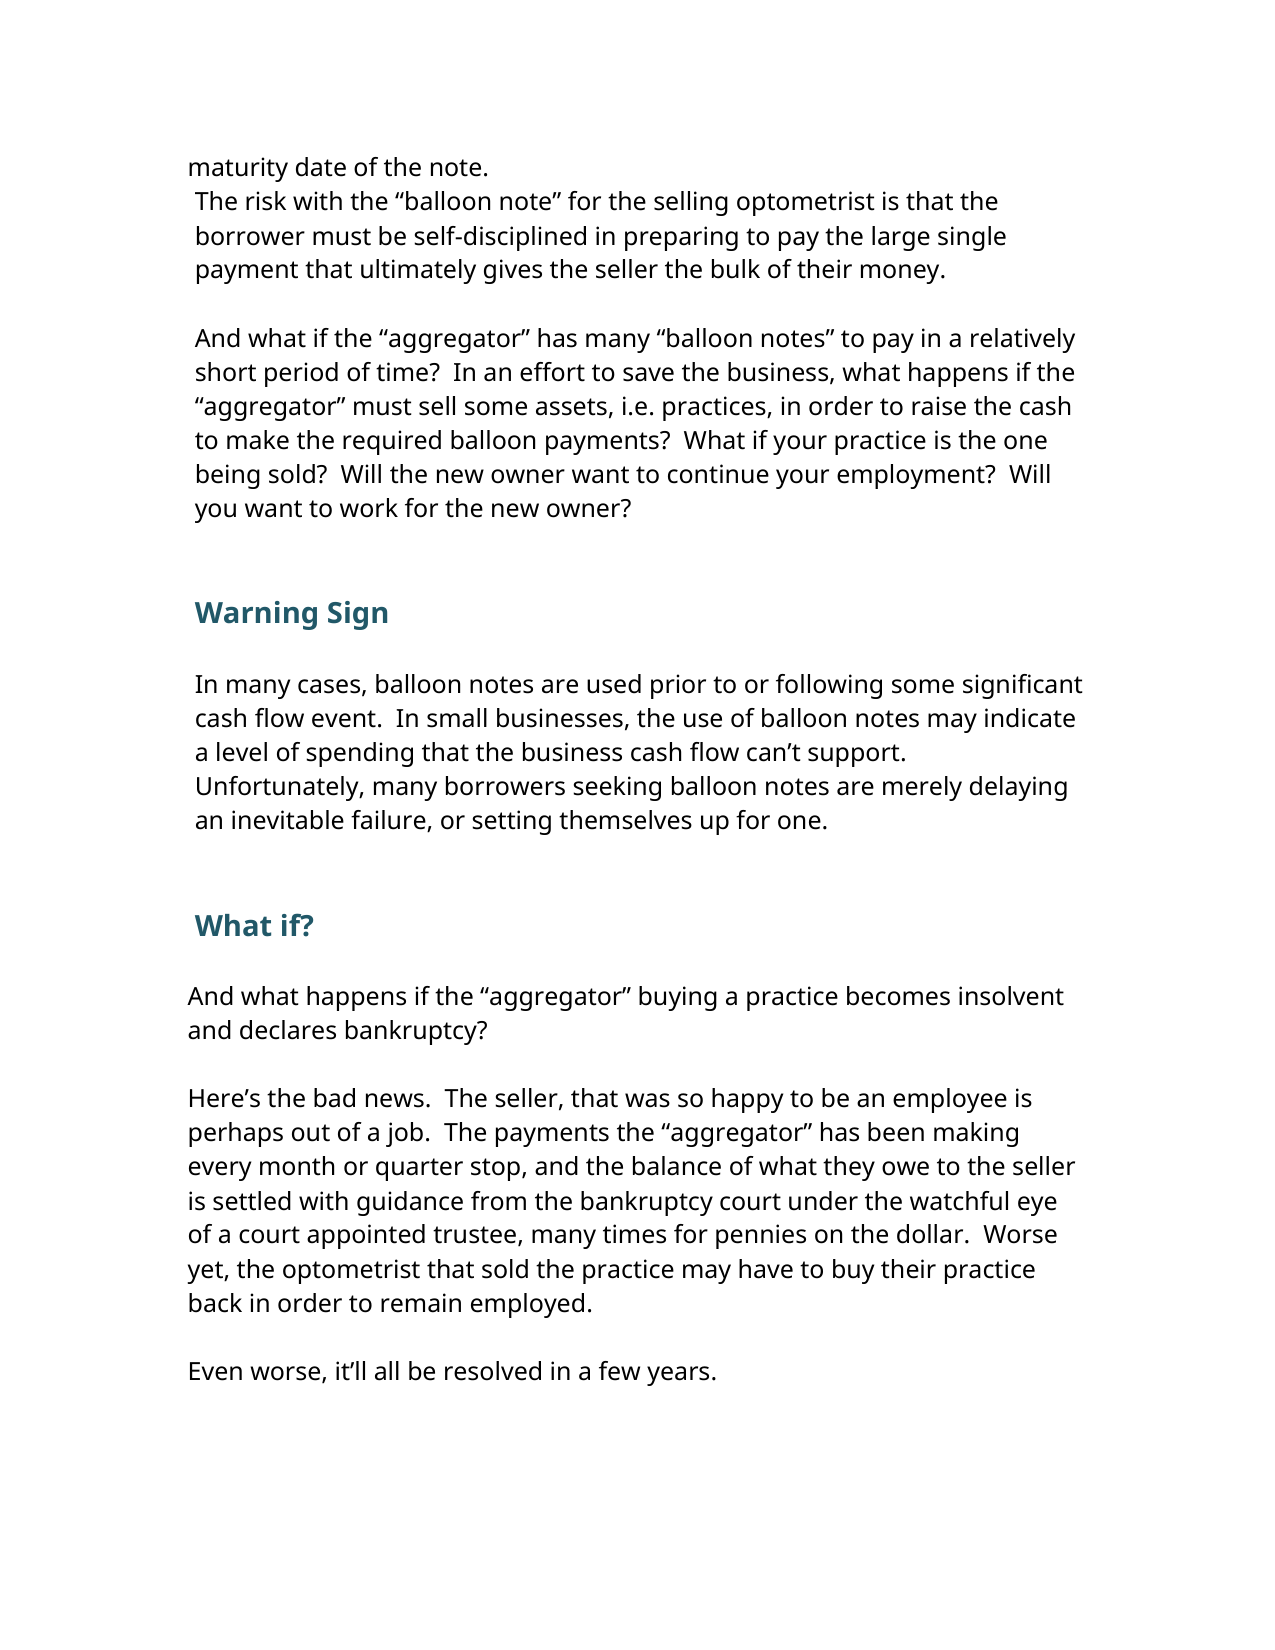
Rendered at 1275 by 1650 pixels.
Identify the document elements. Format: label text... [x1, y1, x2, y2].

text Warning Sign [194, 593, 1087, 632]
text And what happens if the “aggregator” buying a practice becomes insolvent and declares bankruptcy? [187, 979, 1087, 1047]
text Even worse, it’ll all be resolved in a few years. [187, 1353, 1087, 1387]
text What if? [194, 905, 1087, 945]
text In many cases, balloon notes are used prior to or following some significant cash flow event. In small businesses, the use of balloon notes may indicate a level of spending that the business cash flow can’t support. Unfortunately, many borrowers seeking balloon notes are merely delaying an inevitable failure, or setting themselves up for one. [194, 667, 1087, 837]
text The risk with the “balloon note” for the selling optometrist is that the borrower must be self-disciplined in preparing to pay the large single payment that ultimately gives the seller the bulk of their money. [194, 184, 1087, 286]
text And what if the “aggregator” has many “balloon notes” to pay in a relatively short period of time? In an effort to save the business, what happens if the “aggregator” must sell some assets, i.e. practices, in order to raise the cash to make the required balloon payments? What if your practice is the one being sold? Will the new owner want to continue your employment? Will you want to work for the new owner? [194, 320, 1087, 525]
text Here’s the bad news. The seller, that was so happy to be an employee is perhaps out of a job. The payments the “aggregator” has been making every month or quarter stop, and the balance of what they owe to the seller is settled with guidance from the bankruptcy court under the watchful eye of a court appointed trustee, many times for pennies on the dollar. Worse yet, the optometrist that sold the practice may have to buy their practice back in order to remain employed. [187, 1081, 1087, 1319]
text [187, 150, 1087, 184]
